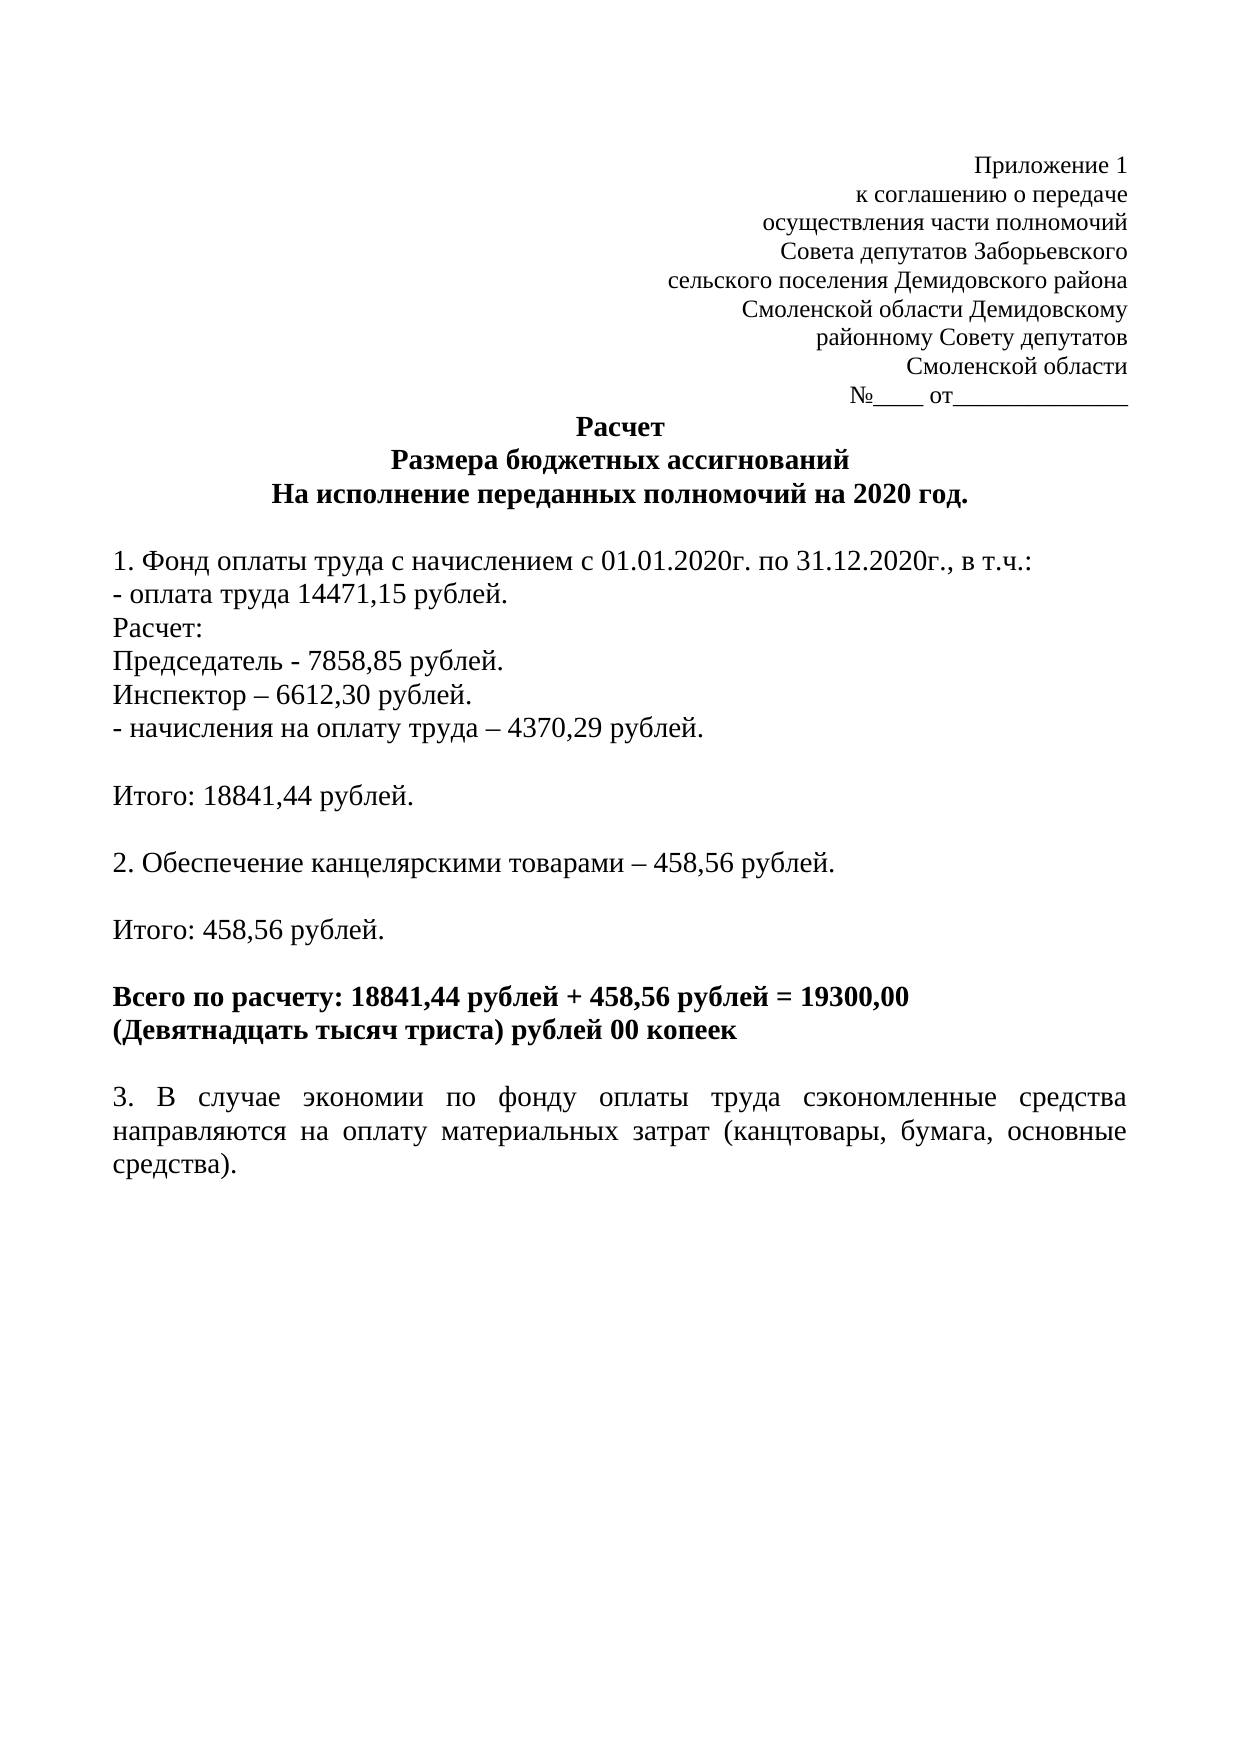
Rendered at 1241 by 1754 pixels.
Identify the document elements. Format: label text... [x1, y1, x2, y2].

text Всего по расчету: 18841,44 рублей + 458,56 рублей = 19300,00 [112, 979, 1128, 1012]
text Инспектор – 6612,30 рублей. [112, 677, 1128, 711]
text На исполнение переданных полномочий на 2020 год. [112, 476, 1128, 509]
text Председатель - 7858,85 рублей. [112, 643, 1128, 677]
text Приложение 1 [112, 150, 1128, 179]
text Итого: 458,56 рублей. [112, 912, 1128, 945]
text Расчет [112, 409, 1128, 442]
text Размера бюджетных ассигнований [112, 442, 1128, 476]
text (Девятнадцать тысяч триста) рублей 00 копеек [112, 1012, 1128, 1046]
text Смоленской области [112, 351, 1128, 380]
text к соглашению о передаче [112, 179, 1128, 207]
text Расчет: [112, 610, 1128, 643]
text районному Совету депутатов [112, 322, 1128, 351]
text 3. В случае экономии по фонду оплаты труда сэкономленные средства направляются на оплату материальных затрат (канцтовары, бумага, основные средства). [112, 1079, 1128, 1180]
text Совета депутатов Заборьевского [112, 236, 1128, 265]
text 1. Фонд оплаты труда с начислением с 01.01.2020г. по 31.12.2020г., в т.ч.: [112, 543, 1128, 576]
text сельского поселения Демидовского района [112, 265, 1128, 294]
text - оплата труда 14471,15 рублей. [112, 576, 1128, 610]
text осуществления части полномочий [112, 207, 1128, 236]
text Итого: 18841,44 рублей. [112, 778, 1128, 811]
text №____ от______________ [112, 380, 1128, 409]
text 2. Обеспечение канцелярскими товарами – 458,56 рублей. [112, 845, 1128, 878]
text - начисления на оплату труда – 4370,29 рублей. [112, 711, 1128, 744]
text Смоленской области Демидовскому [112, 294, 1128, 322]
